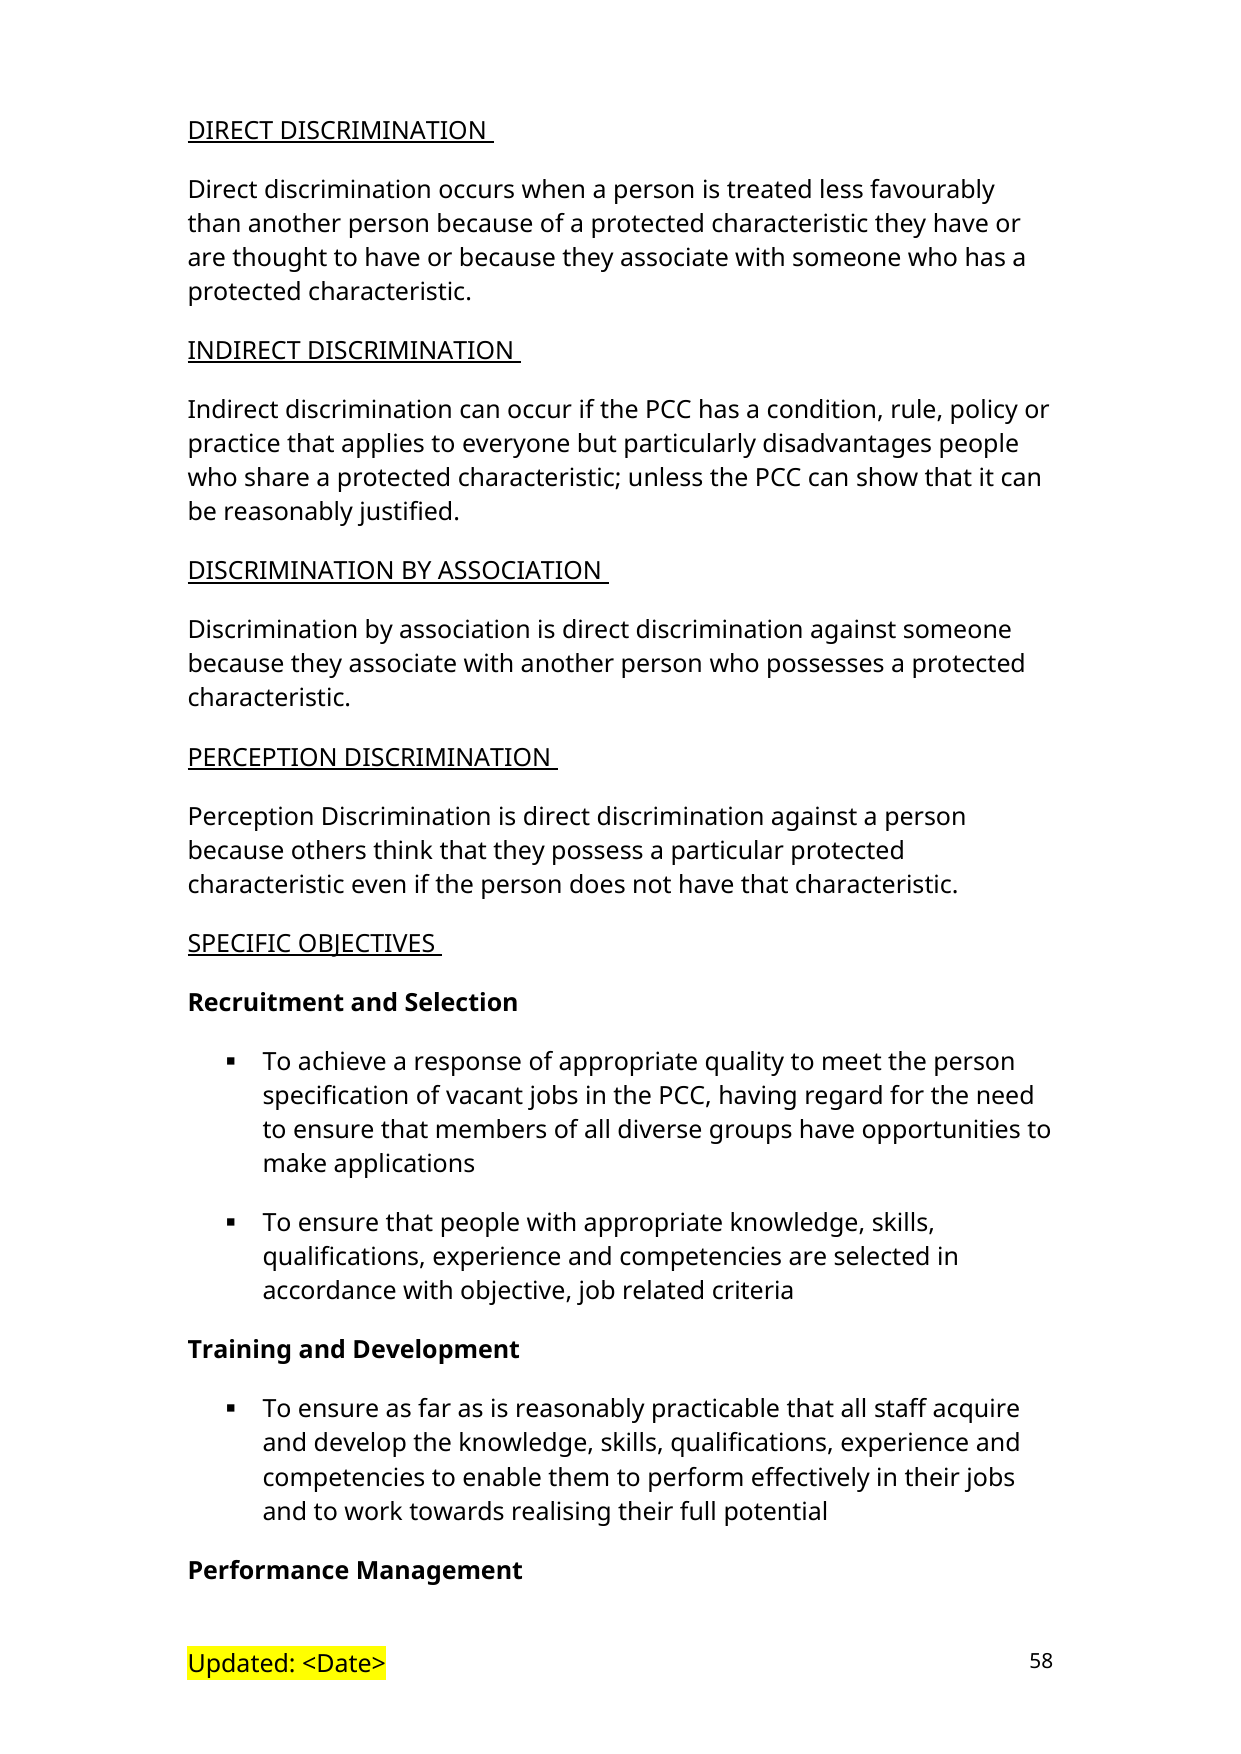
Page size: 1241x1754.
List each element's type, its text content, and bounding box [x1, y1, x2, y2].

text SPECIFIC OBJECTIVES [187, 925, 1053, 959]
list To ensure that people with appropriate knowledge, skills, qualifications, experience and competencies are selected in accordance with objective, job related criteria [225, 1205, 1053, 1307]
text Discrimination by association is direct discrimination against someone because they associate with another person who possesses a protected characteristic. [187, 612, 1053, 714]
text INDIRECT DISCRIMINATION [187, 333, 1053, 367]
text PERCEPTION DISCRIMINATION [187, 739, 1053, 773]
text DISCRIMINATION BY ASSOCIATION [187, 553, 1053, 587]
text DIRECT DISCRIMINATION [187, 112, 1053, 146]
text Direct discrimination occurs when a person is treated less favourably than another person because of a protected characteristic they have or are thought to have or because they associate with someone who has a protected characteristic. [187, 171, 1053, 308]
text Training and Development [187, 1332, 1053, 1366]
text Indirect discrimination can occur if the PCC has a condition, rule, policy or practice that applies to everyone but particularly disadvantages people who share a protected characteristic; unless the PCC can show that it can be reasonably justified. [187, 392, 1053, 528]
text Perception Discrimination is direct discrimination against a person because others think that they possess a particular protected characteristic even if the person does not have that characteristic. [187, 798, 1053, 900]
text Recruitment and Selection [187, 984, 1053, 1018]
list To ensure as far as is reasonably practicable that all staff acquire and develop the knowledge, skills, qualifications, experience and competencies to enable them to perform effectively in their jobs and to work towards realising their full potential [225, 1391, 1053, 1527]
text Performance Management [187, 1552, 1053, 1586]
list To achieve a response of appropriate quality to meet the person specification of vacant jobs in the PCC, having regard for the need to ensure that members of all diverse groups have opportunities to make applications [225, 1043, 1053, 1180]
